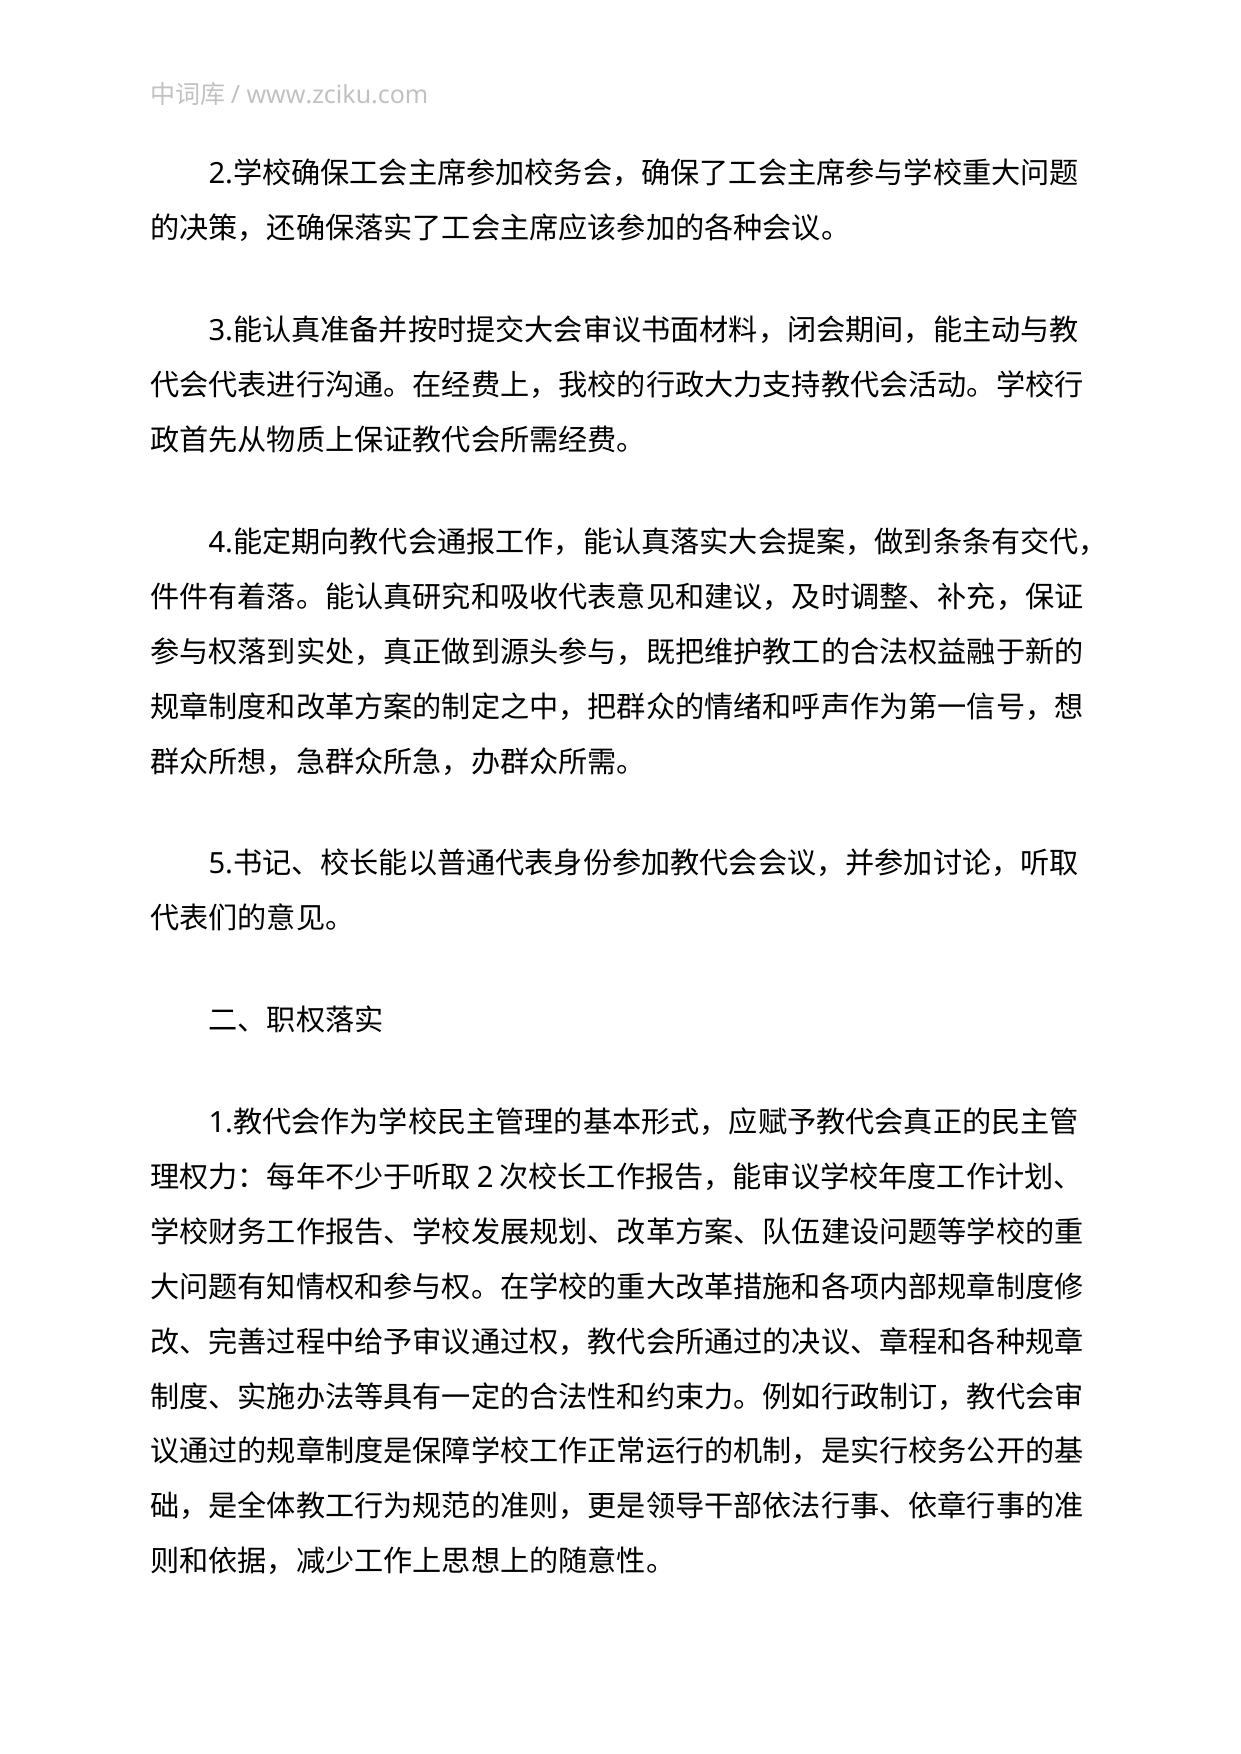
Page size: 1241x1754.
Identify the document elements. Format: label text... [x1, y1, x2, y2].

text 2.学校确保工会主席参加校务会，确保了工会主席参与学校重大问题的决策，还确保落实了工会主席应该参加的各种会议。 [150, 150, 1090, 247]
text 4.能定期向教代会通报工作，能认真落实大会提案，做到条条有交代，件件有着落。能认真研究和吸收代表意见和建议，及时调整、补充，保证参与权落到实处，真正做到源头参与，既把维护教工的合法权益融于新的规章制度和改革方案的制定之中，把群众的情绪和呼声作为第一信号，想群众所想，急群众所急，办群众所需。 [150, 518, 1090, 780]
text 3.能认真准备并按时提交大会审议书面材料，闭会期间，能主动与教代会代表进行沟通。在经费上，我校的行政大力支持教代会活动。学校行政首先从物质上保证教代会所需经费。 [150, 307, 1090, 459]
text 1.教代会作为学校民主管理的基本形式，应赋予教代会真正的民主管理权力：每年不少于听取2次校长工作报告，能审议学校年度工作计划、学校财务工作报告、学校发展规划、改革方案、队伍建设问题等学校的重大问题有知情权和参与权。在学校的重大改革措施和各项内部规章制度修改、完善过程中给予审议通过权，教代会所通过的决议、章程和各种规章制度、实施办法等具有一定的合法性和约束力。例如行政制订，教代会审议通过的规章制度是保障学校工作正常运行的机制，是实行校务公开的基础，是全体教工行为规范的准则，更是领导干部依法行事、依章行事的准则和依据，减少工作上思想上的随意性。 [150, 1098, 1090, 1580]
text 二、职权落实 [150, 997, 1090, 1039]
text 5.书记、校长能以普通代表身份参加教代会会议，并参加讨论，听取代表们的意见。 [150, 840, 1090, 937]
